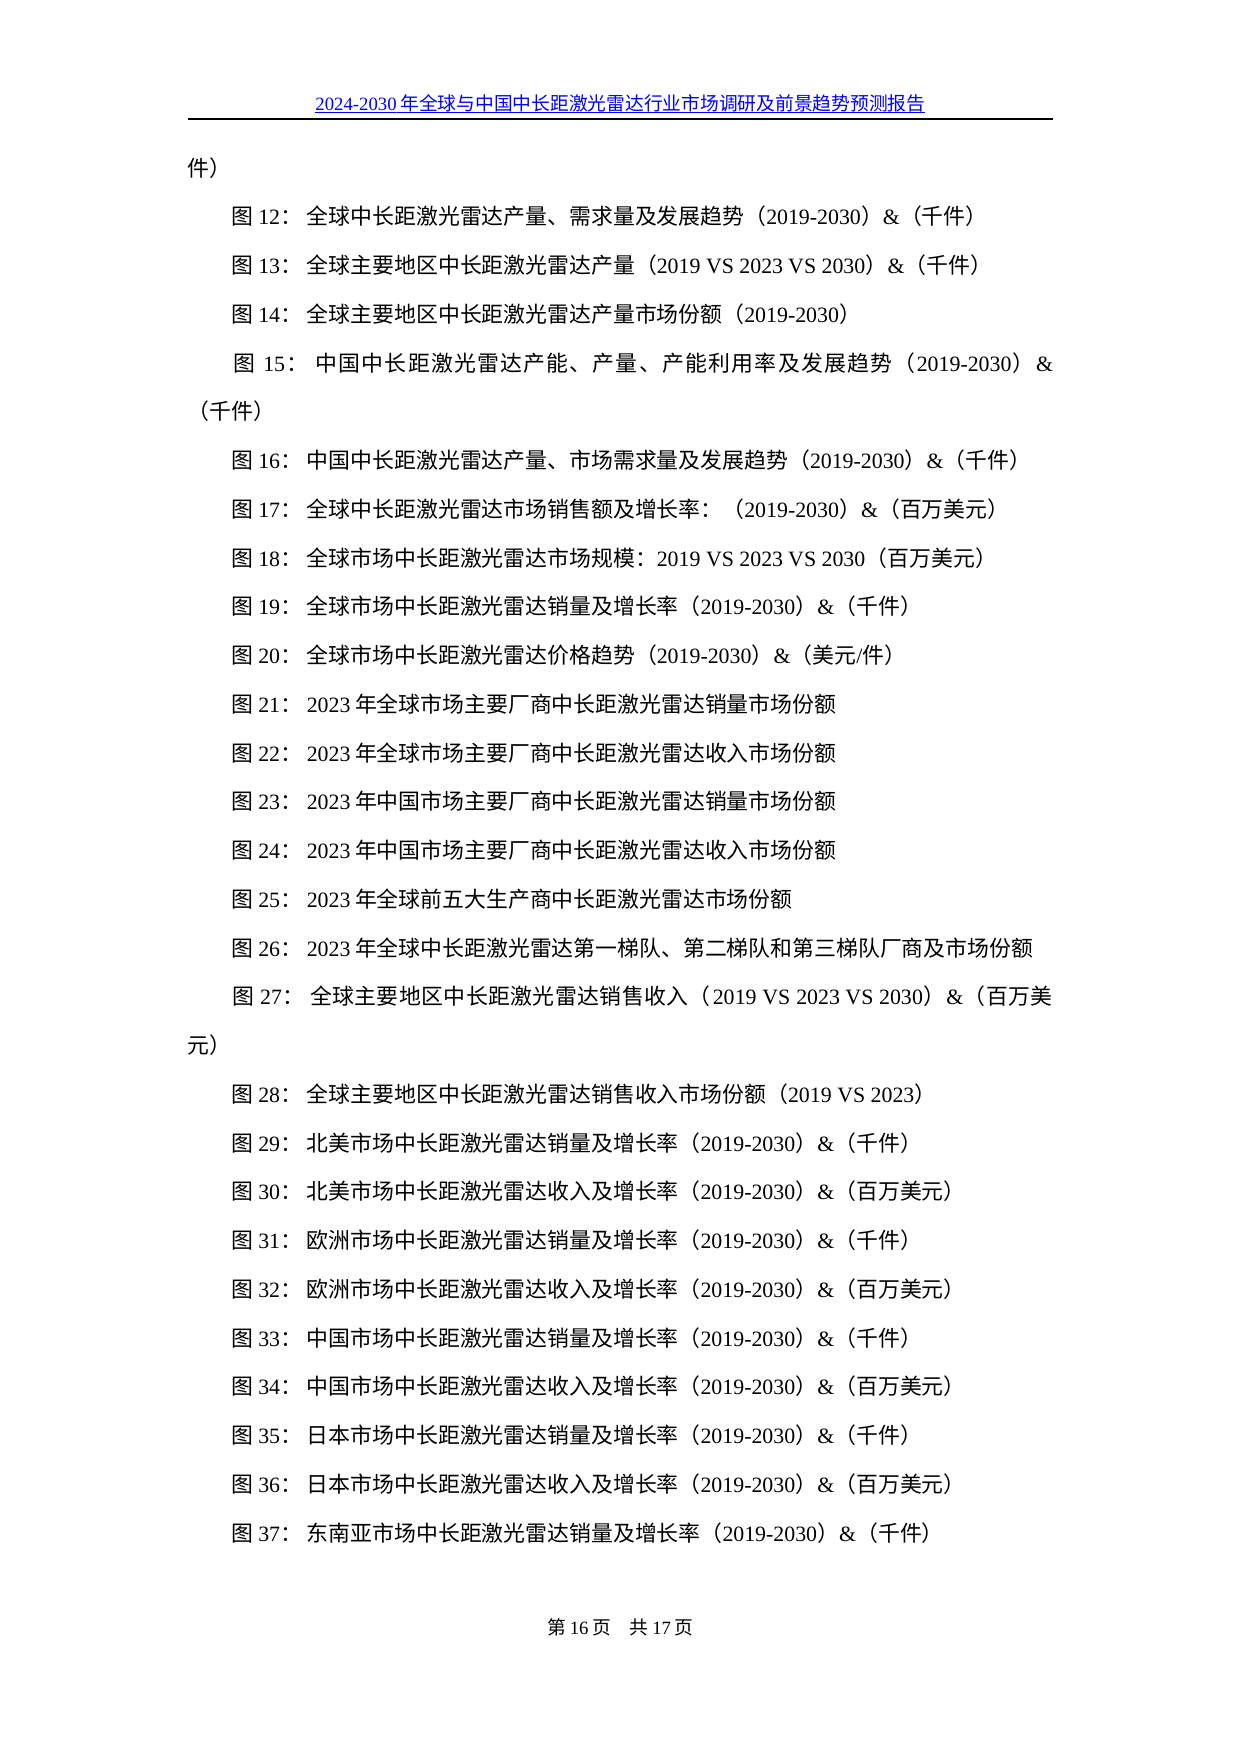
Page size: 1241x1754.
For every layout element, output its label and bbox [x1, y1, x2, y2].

text [187, 150, 1053, 1548]
